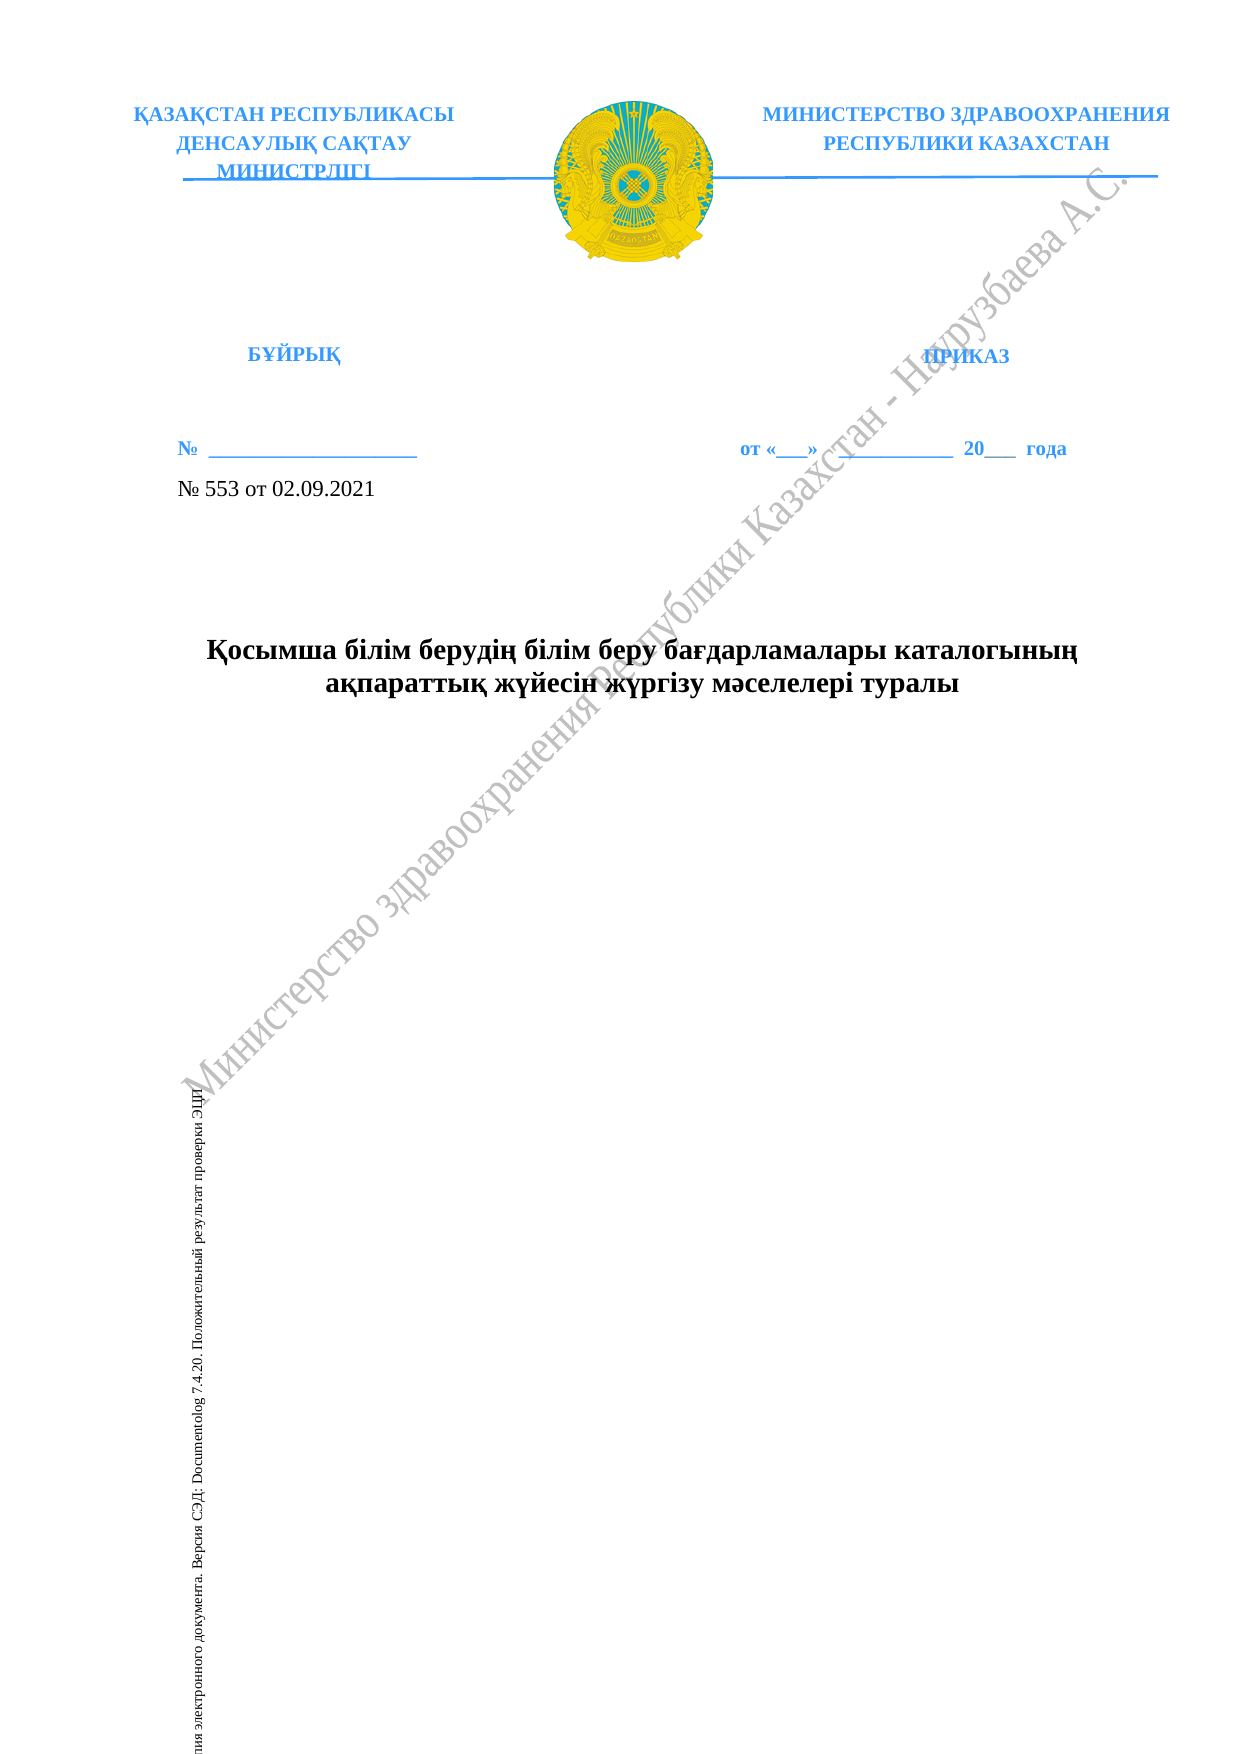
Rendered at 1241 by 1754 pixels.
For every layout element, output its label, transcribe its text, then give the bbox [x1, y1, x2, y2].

picture [553, 101, 714, 262]
text № 553 от 02.09.2021 [177, 474, 1137, 501]
text Қосымша білім берудің білім беру бағдарламалары каталогының ақпараттық жүйесін жүргізу мәселелері туралы [148, 632, 1137, 699]
